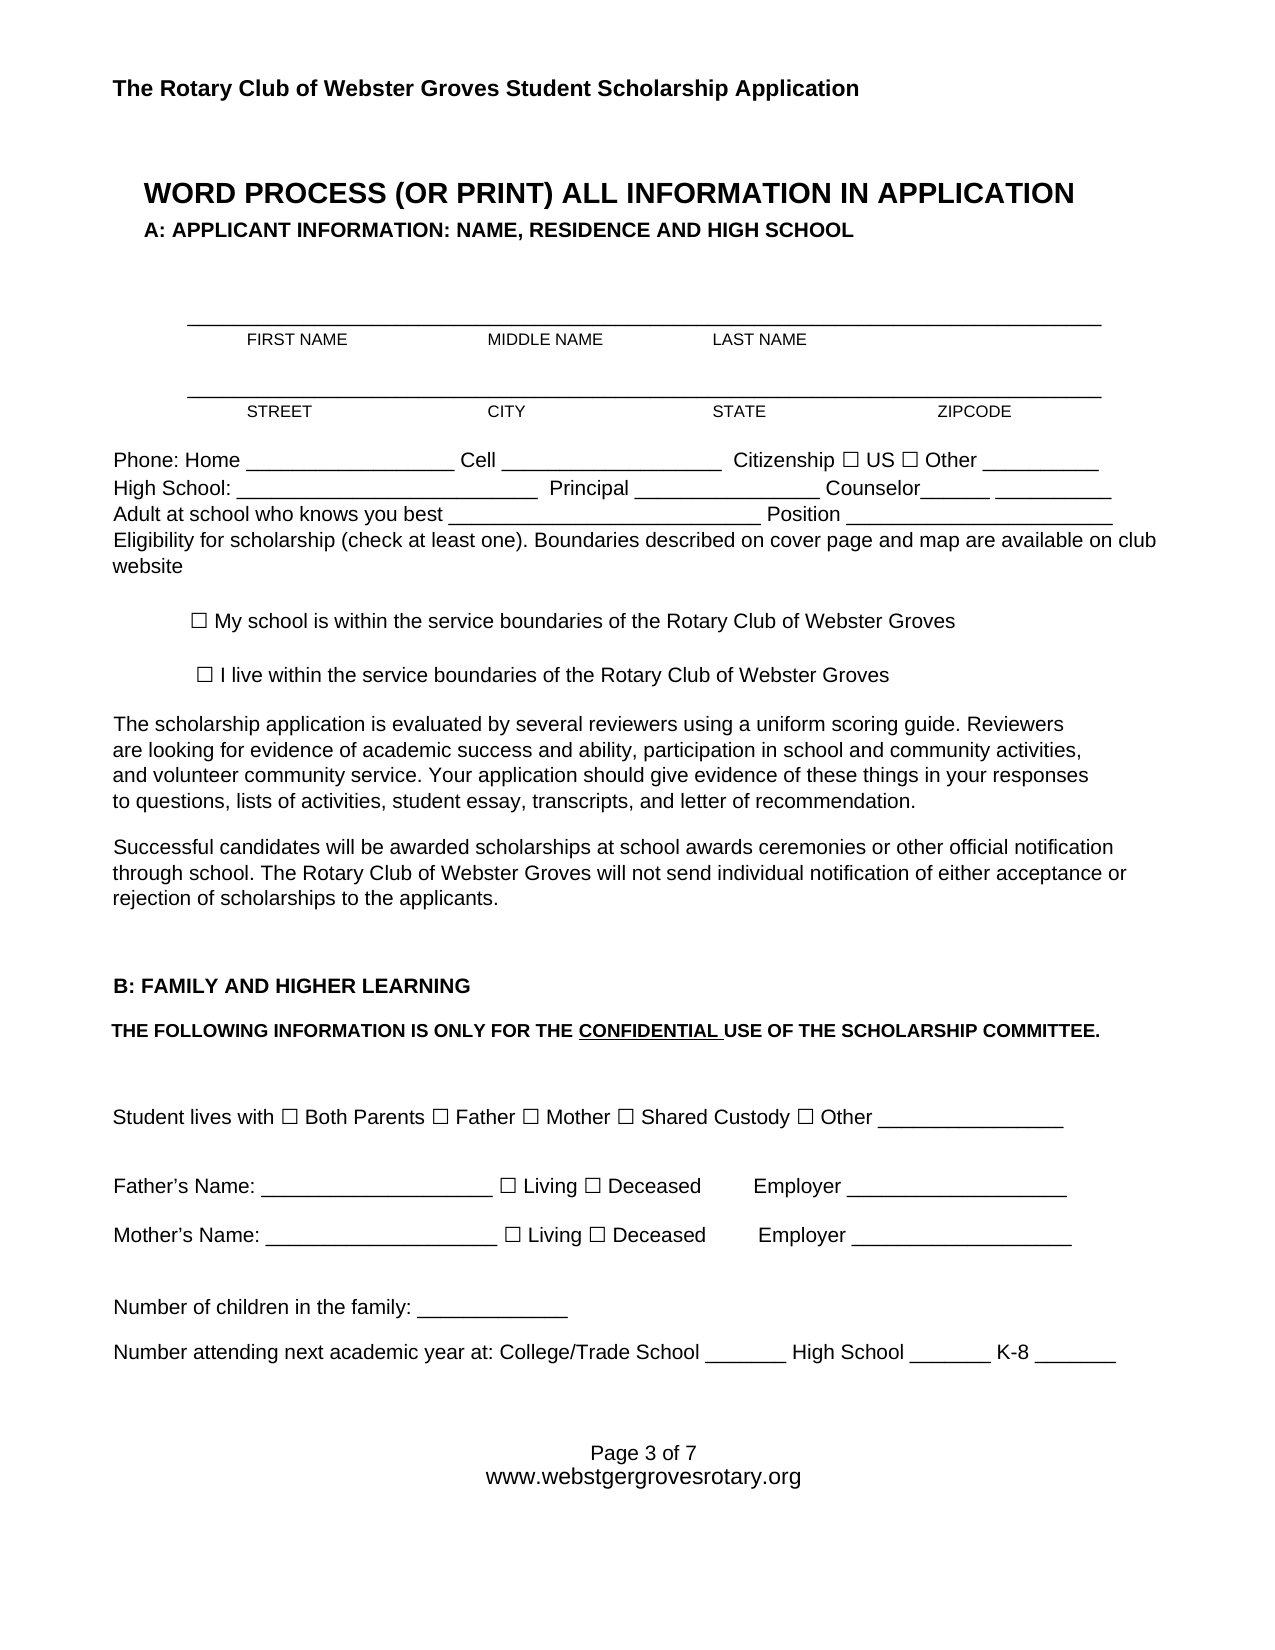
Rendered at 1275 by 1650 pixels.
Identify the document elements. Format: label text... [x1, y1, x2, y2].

text Student lives with ☐ Both Parents ☐ Father ☐ Mother ☐ Shared Custody ☐ Other ________________ [112, 1102, 1162, 1131]
text FIRST NAME MIDDLE NAME LAST NAME [172, 330, 1125, 349]
text STREET CITY STATE ZIPCODE [187, 401, 1121, 421]
text ☐ My school is within the service boundaries of the Rotary Club of Webster Groves [189, 606, 1162, 635]
text _______________________________________________________________________________ [112, 375, 1124, 399]
text Father’s Name: ____________________ ☐ Living ☐ Deceased Employer ___________________ [112, 1171, 1162, 1199]
text ☐ I live within the service boundaries of the Rotary Club of Webster Groves [189, 660, 1162, 689]
text Adult at school who knows you best ___________________________ Position _______________________ [112, 502, 1162, 526]
text B: FAMILY AND HIGHER LEARNING [112, 974, 1106, 998]
text Eligibility for scholarship (check at least one). Boundaries described on cover page and map are available on club website [112, 528, 1162, 578]
text Number of children in the family: _____________ [112, 1295, 1162, 1319]
text The scholarship application is evaluated by several reviewers using a uniform scoring guide. Reviewers are looking for evidence of academic success and ability, participation in school and community activities, and volunteer community service. Your application should give evidence of these things in your responses to questions, lists of activities, student essay, transcripts, and letter of recommendation. [112, 712, 1094, 813]
text Mother’s Name: ____________________ ☐ Living ☐ Deceased Employer ___________________ [112, 1220, 1162, 1249]
text High School: __________________________ Principal ________________ Counselor______ __________ [112, 476, 1162, 499]
text _______________________________________________________________________________ [112, 303, 1124, 327]
text Successful candidates will be awarded scholarships at school awards ceremonies or other official notification through school. The Rotary Club of Webster Groves will not send individual notification of either acceptance or rejection of scholarships to the applicants. [112, 834, 1162, 910]
text Phone: Home __________________ Cell ___________________ Citizenship ☐ US ☐ Other __________ [112, 445, 1162, 473]
subtitle A:​ APPLICANT INFORMATION: NAME, RESIDENCE AND HIGH SCHOOL [144, 218, 1162, 242]
subtitle WORD PROCESS (OR PRINT) ALL INFORMATION IN APPLICATION [144, 176, 1162, 209]
text THE FOLLOWING INFORMATION IS ONLY FOR THE ​CONFIDENTIAL ​USE OF THE SCHOLARSHIP COMMITTEE. [111, 1020, 1162, 1041]
text Number attending next academic year at: College/Trade School _______ High School _______ K-8 _______ [112, 1340, 1162, 1364]
